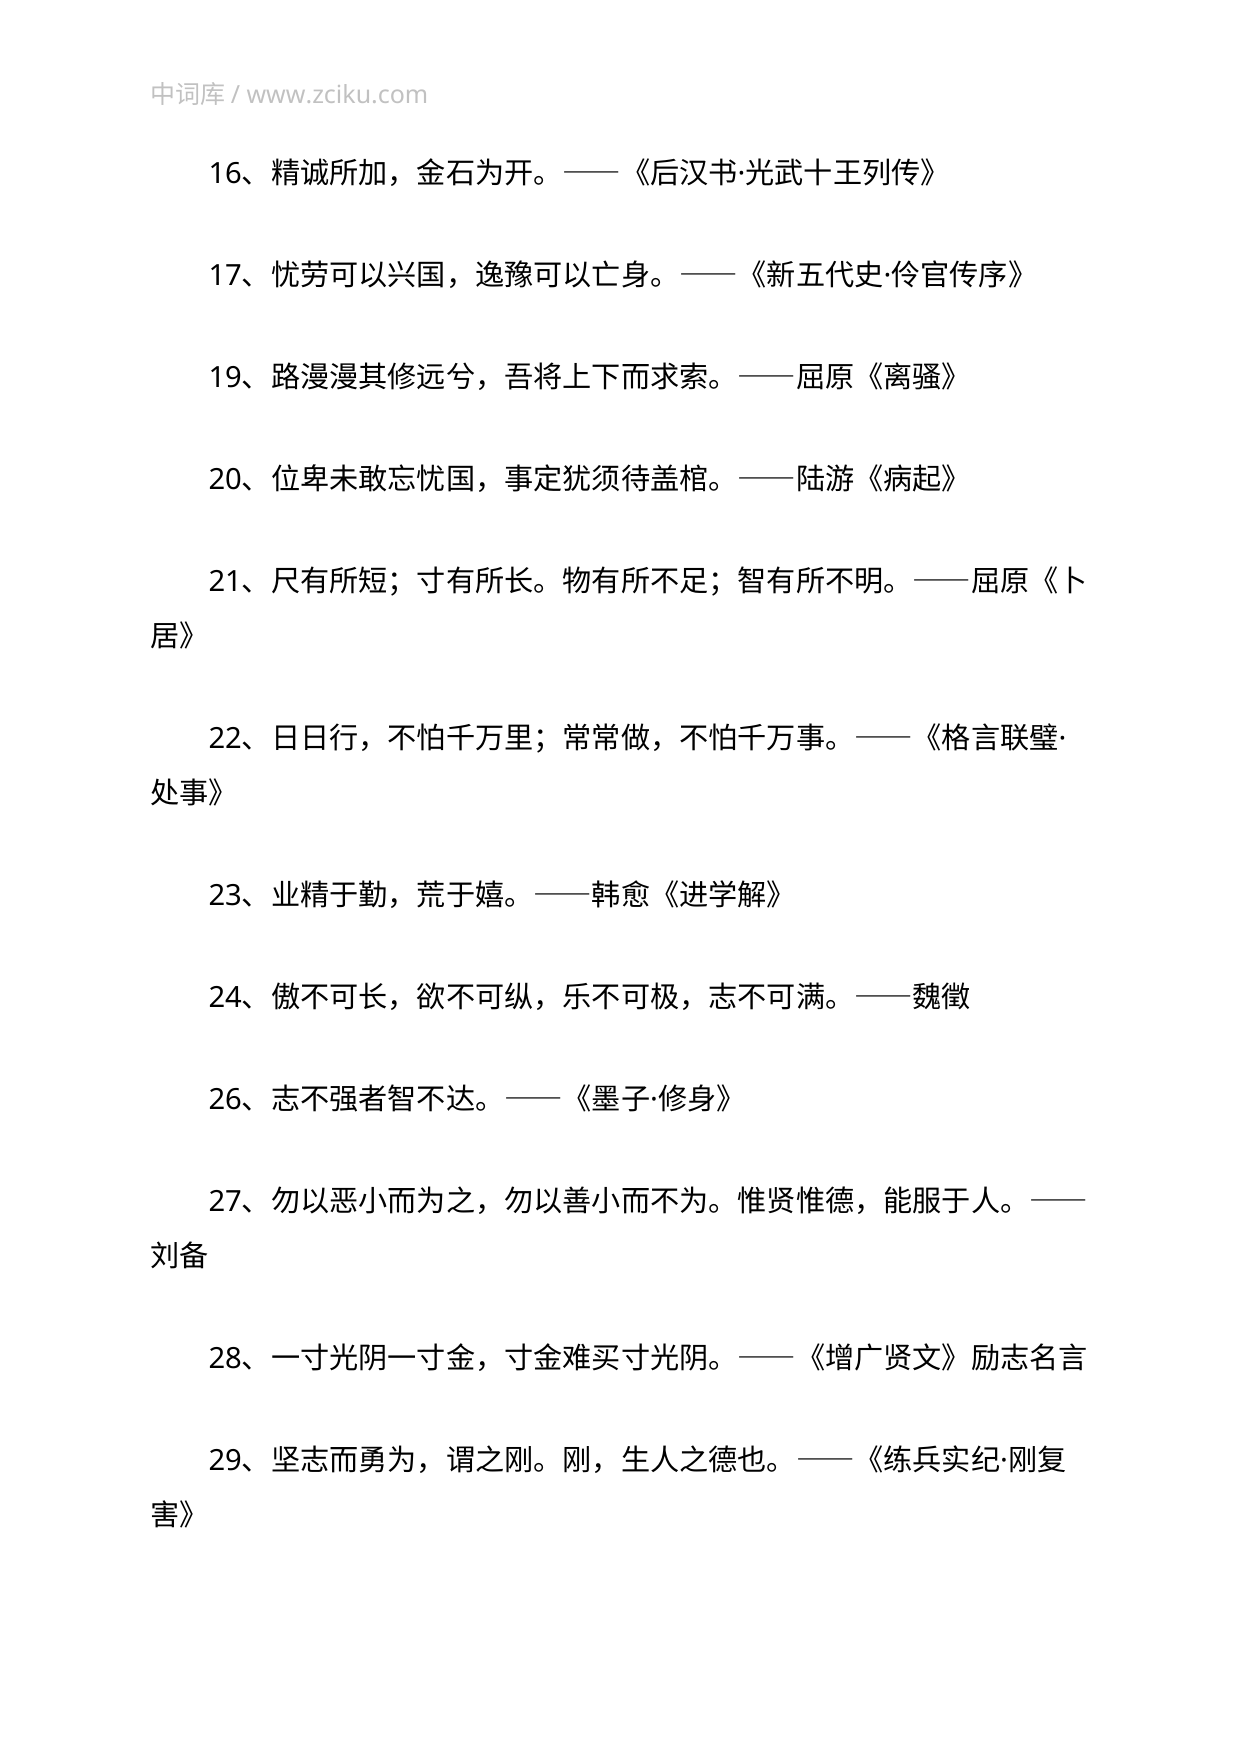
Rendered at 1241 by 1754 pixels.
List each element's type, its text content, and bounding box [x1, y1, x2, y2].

text 16、精诚所加，金石为开。——《后汉书·光武十王列传》 [150, 150, 1090, 192]
text 27、勿以恶小而为之，勿以善小而不为。惟贤惟德，能服于人。——刘备 [150, 1177, 1090, 1275]
text 19、路漫漫其修远兮，吾将上下而求索。——屈原《离骚》 [150, 354, 1090, 396]
text 20、位卑未敢忘忧国，事定犹须待盖棺。——陆游《病起》 [150, 456, 1090, 498]
text 28、一寸光阴一寸金，寸金难买寸光阴。——《增广贤文》励志名言 [150, 1334, 1090, 1377]
text 22、日日行，不怕千万里；常常做，不怕千万事。——《格言联璧·处事》 [150, 715, 1090, 812]
text 17、忧劳可以兴国，逸豫可以亡身。——《新五代史·伶官传序》 [150, 252, 1090, 294]
text 23、业精于勤，荒于嬉。——韩愈《进学解》 [150, 871, 1090, 914]
text 29、坚志而勇为，谓之刚。刚，生人之德也。——《练兵实纪·刚复害》 [150, 1436, 1090, 1533]
text 21、尺有所短；寸有所长。物有所不足；智有所不明。——屈原《卜居》 [150, 558, 1090, 655]
text 26、志不强者智不达。——《墨子·修身》 [150, 1075, 1090, 1118]
text 24、傲不可长，欲不可纵，乐不可极，志不可满。——魏徵 [150, 973, 1090, 1016]
